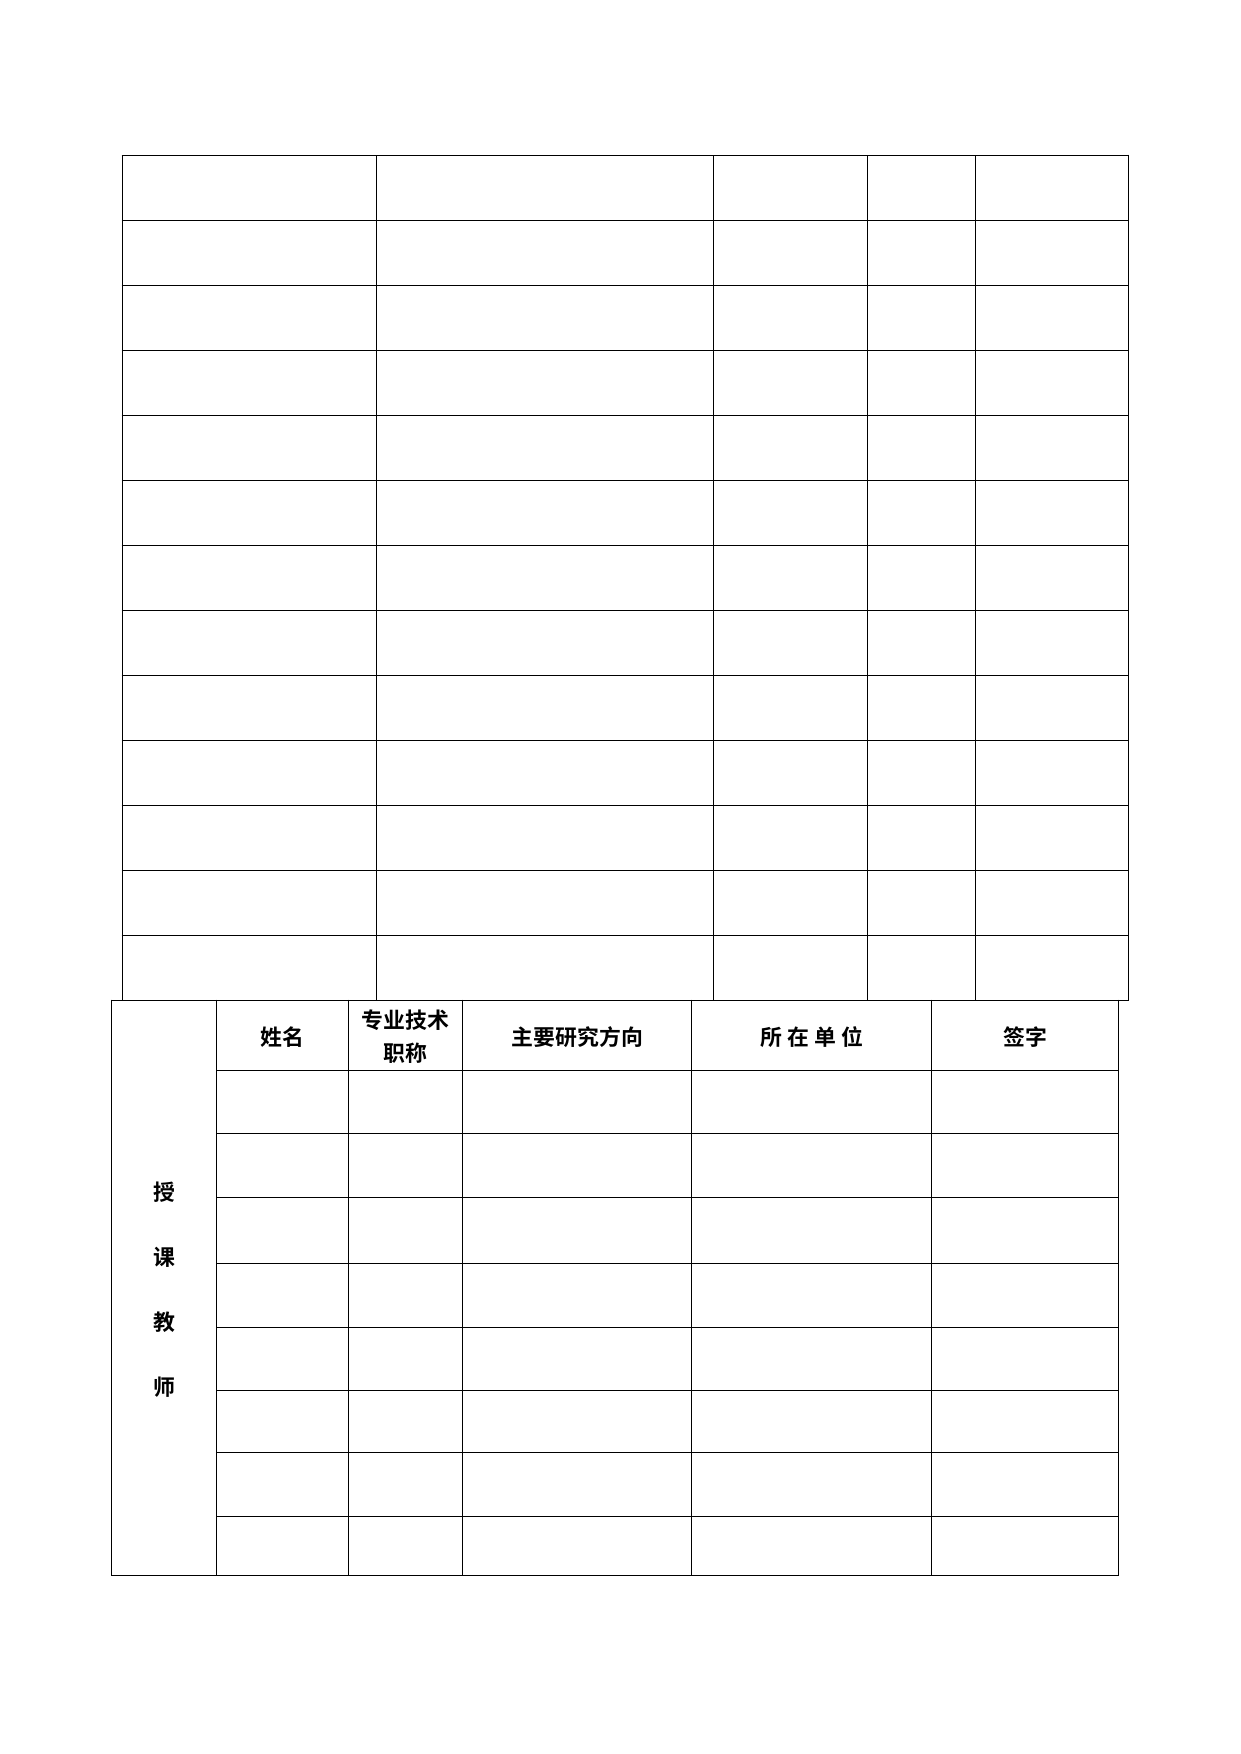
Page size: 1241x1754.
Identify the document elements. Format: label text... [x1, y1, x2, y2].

table_cell [123, 741, 376, 804]
table_cell [692, 1071, 931, 1133]
table_cell [217, 1391, 348, 1452]
table_cell 姓名 [217, 1001, 348, 1070]
table_cell [714, 286, 867, 349]
table_cell [868, 156, 975, 219]
table_cell [976, 156, 1128, 219]
table_cell [714, 546, 867, 609]
table_cell [349, 1264, 462, 1327]
table_cell [463, 1264, 691, 1327]
table_cell [692, 1328, 931, 1389]
table_cell [692, 1264, 931, 1327]
table_cell 签字 [932, 1001, 1118, 1070]
table_cell [868, 936, 975, 999]
table_cell [349, 1517, 462, 1575]
table_cell [932, 1198, 1118, 1263]
table_cell [123, 286, 376, 349]
table_cell [714, 936, 867, 999]
table_cell [123, 806, 376, 869]
table_cell [868, 286, 975, 349]
table_cell [868, 741, 975, 804]
table_cell [463, 1071, 691, 1133]
table_cell [349, 1198, 462, 1263]
table_cell [123, 546, 376, 609]
table_cell 专业技术 职称 [349, 1001, 462, 1070]
table_cell [123, 871, 376, 934]
table_cell [123, 611, 376, 674]
table_cell [714, 806, 867, 869]
table_cell [932, 1391, 1118, 1452]
table_cell [976, 676, 1128, 739]
table_cell [868, 806, 975, 869]
table_cell [714, 156, 867, 219]
table_cell [123, 481, 376, 544]
table_cell [976, 611, 1128, 674]
table_cell [123, 676, 376, 739]
table_cell [868, 611, 975, 674]
table_cell [463, 1134, 691, 1197]
table_cell [714, 611, 867, 674]
table_cell [377, 351, 713, 414]
table_cell [714, 416, 867, 479]
table_cell [868, 351, 975, 414]
table_cell [377, 286, 713, 349]
table_cell [377, 676, 713, 739]
table_cell [377, 806, 713, 869]
table_cell [932, 1328, 1118, 1389]
table_cell [377, 871, 713, 934]
table_cell [377, 416, 713, 479]
table_cell [377, 221, 713, 284]
table_cell [976, 936, 1128, 999]
table_cell [932, 1264, 1118, 1327]
table_cell [976, 546, 1128, 609]
table_cell [377, 481, 713, 544]
table_cell [868, 416, 975, 479]
table_cell [377, 546, 713, 609]
table_cell [932, 1517, 1118, 1575]
table_cell [976, 286, 1128, 349]
table_cell 所 在 单 位 [692, 1001, 931, 1070]
table_cell [692, 1453, 931, 1516]
table_cell [692, 1134, 931, 1197]
table_cell [123, 351, 376, 414]
table_cell [463, 1328, 691, 1389]
table_cell [349, 1071, 462, 1133]
table_cell [217, 1328, 348, 1389]
table_cell [349, 1391, 462, 1452]
table_cell [976, 221, 1128, 284]
table_cell [349, 1328, 462, 1389]
table_cell [123, 936, 376, 999]
table_cell [217, 1517, 348, 1575]
table_cell [463, 1453, 691, 1516]
table_cell [714, 741, 867, 804]
table_cell [217, 1071, 348, 1133]
table_cell [932, 1071, 1118, 1133]
table_cell [976, 871, 1128, 934]
table_cell [463, 1517, 691, 1575]
table_cell [463, 1391, 691, 1452]
table_cell [463, 1198, 691, 1263]
table_cell [976, 806, 1128, 869]
table_cell [868, 871, 975, 934]
table_cell [714, 221, 867, 284]
table_cell [217, 1264, 348, 1327]
table_cell [868, 221, 975, 284]
table_cell [692, 1198, 931, 1263]
table_cell [976, 416, 1128, 479]
table_cell [349, 1453, 462, 1516]
table_cell [976, 481, 1128, 544]
table_cell [123, 156, 376, 219]
table_cell [692, 1517, 931, 1575]
table_cell [868, 676, 975, 739]
table_cell [377, 936, 713, 999]
table_cell 授 课 教 师 [112, 1001, 216, 1575]
table_cell [217, 1198, 348, 1263]
table_cell 主要研究方向 [463, 1001, 691, 1070]
table_cell [123, 416, 376, 479]
table_cell [377, 611, 713, 674]
table_cell [377, 741, 713, 804]
table_cell [868, 546, 975, 609]
table_cell [932, 1134, 1118, 1197]
table_cell [932, 1453, 1118, 1516]
table_cell [868, 481, 975, 544]
table_cell [692, 1391, 931, 1452]
table_cell [714, 871, 867, 934]
table_cell [714, 676, 867, 739]
table_cell [349, 1134, 462, 1197]
table_cell [976, 351, 1128, 414]
table_cell [377, 156, 713, 219]
table_cell [976, 741, 1128, 804]
table_cell [217, 1134, 348, 1197]
table_cell [714, 351, 867, 414]
table_cell [123, 221, 376, 284]
table_cell [714, 481, 867, 544]
table_cell [217, 1453, 348, 1516]
